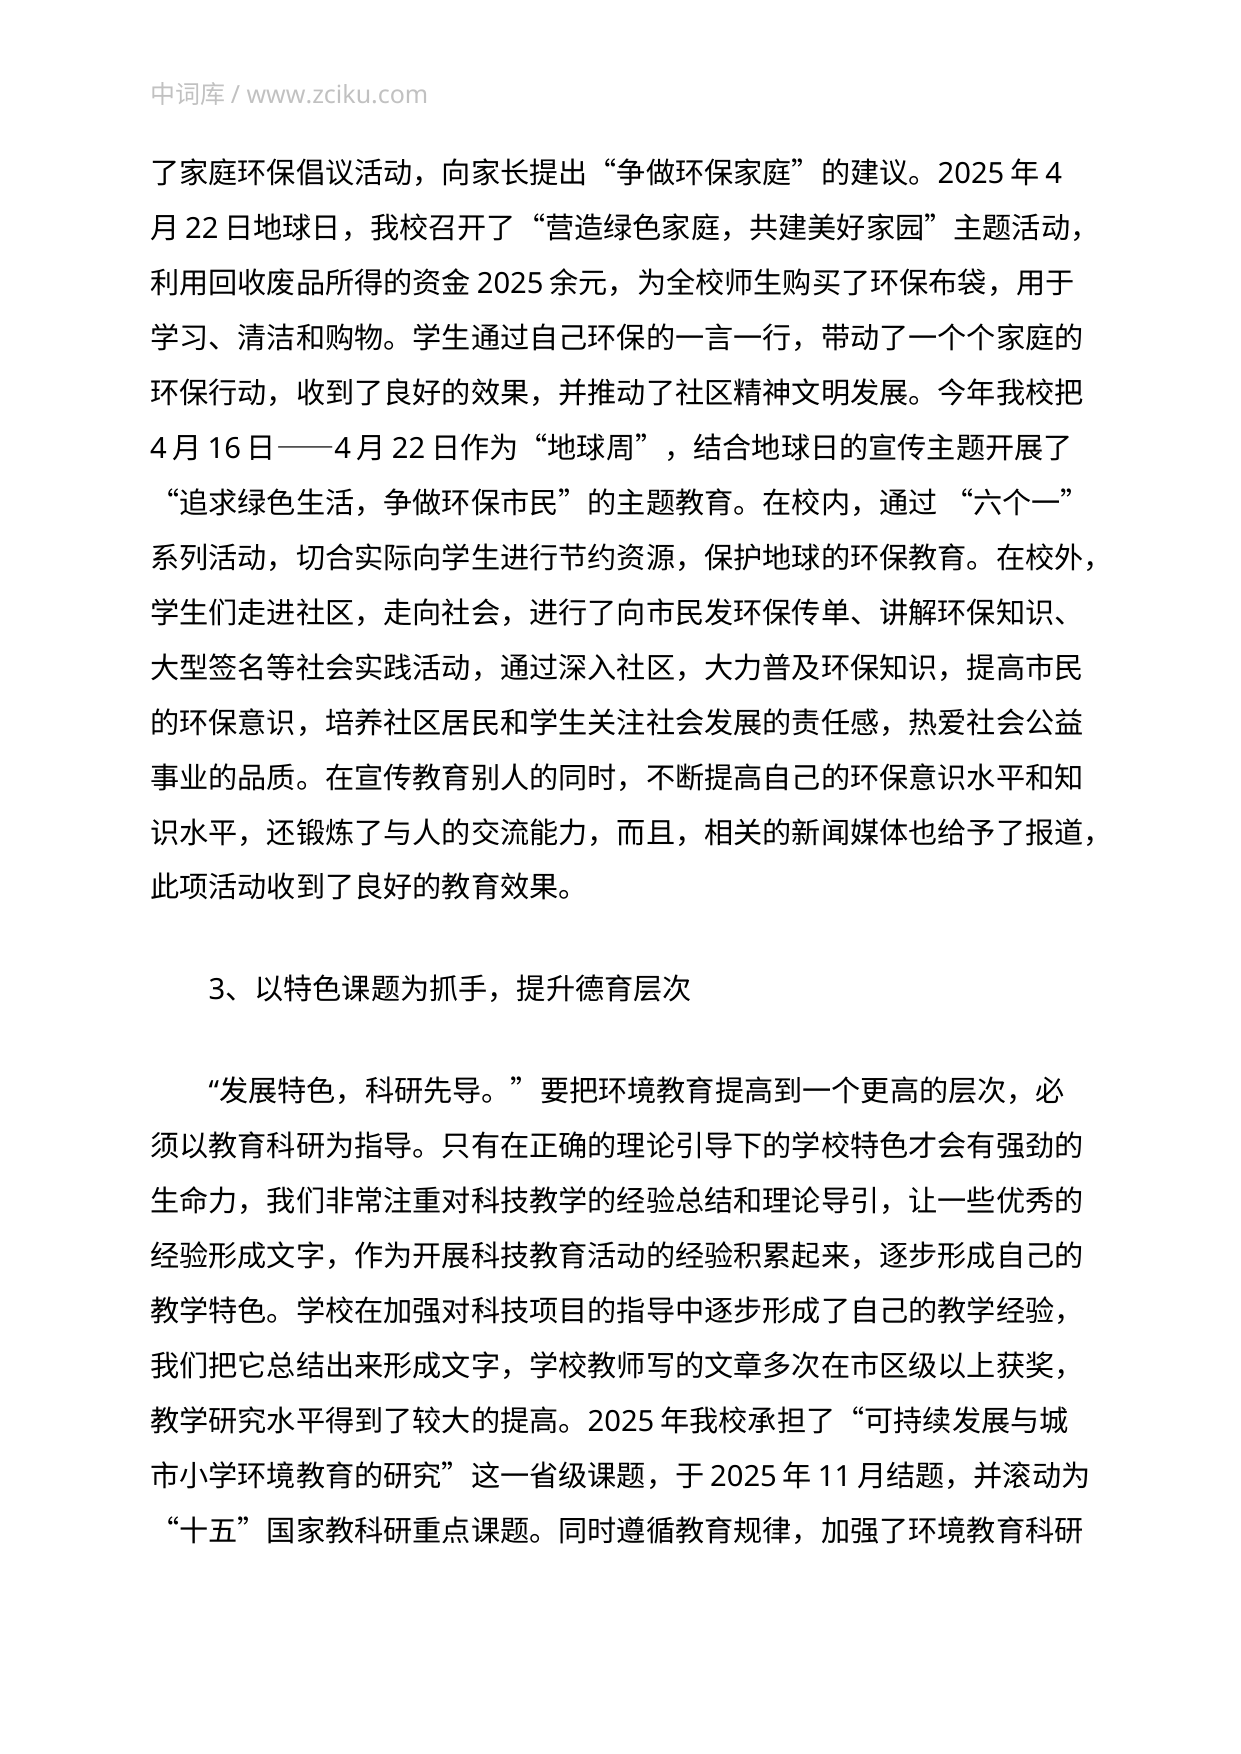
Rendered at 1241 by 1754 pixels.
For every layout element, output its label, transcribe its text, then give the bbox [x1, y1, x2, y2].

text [150, 1068, 1090, 1549]
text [150, 150, 1090, 906]
text 3、以特色课题为抓手，提升德育层次 [150, 966, 1090, 1008]
